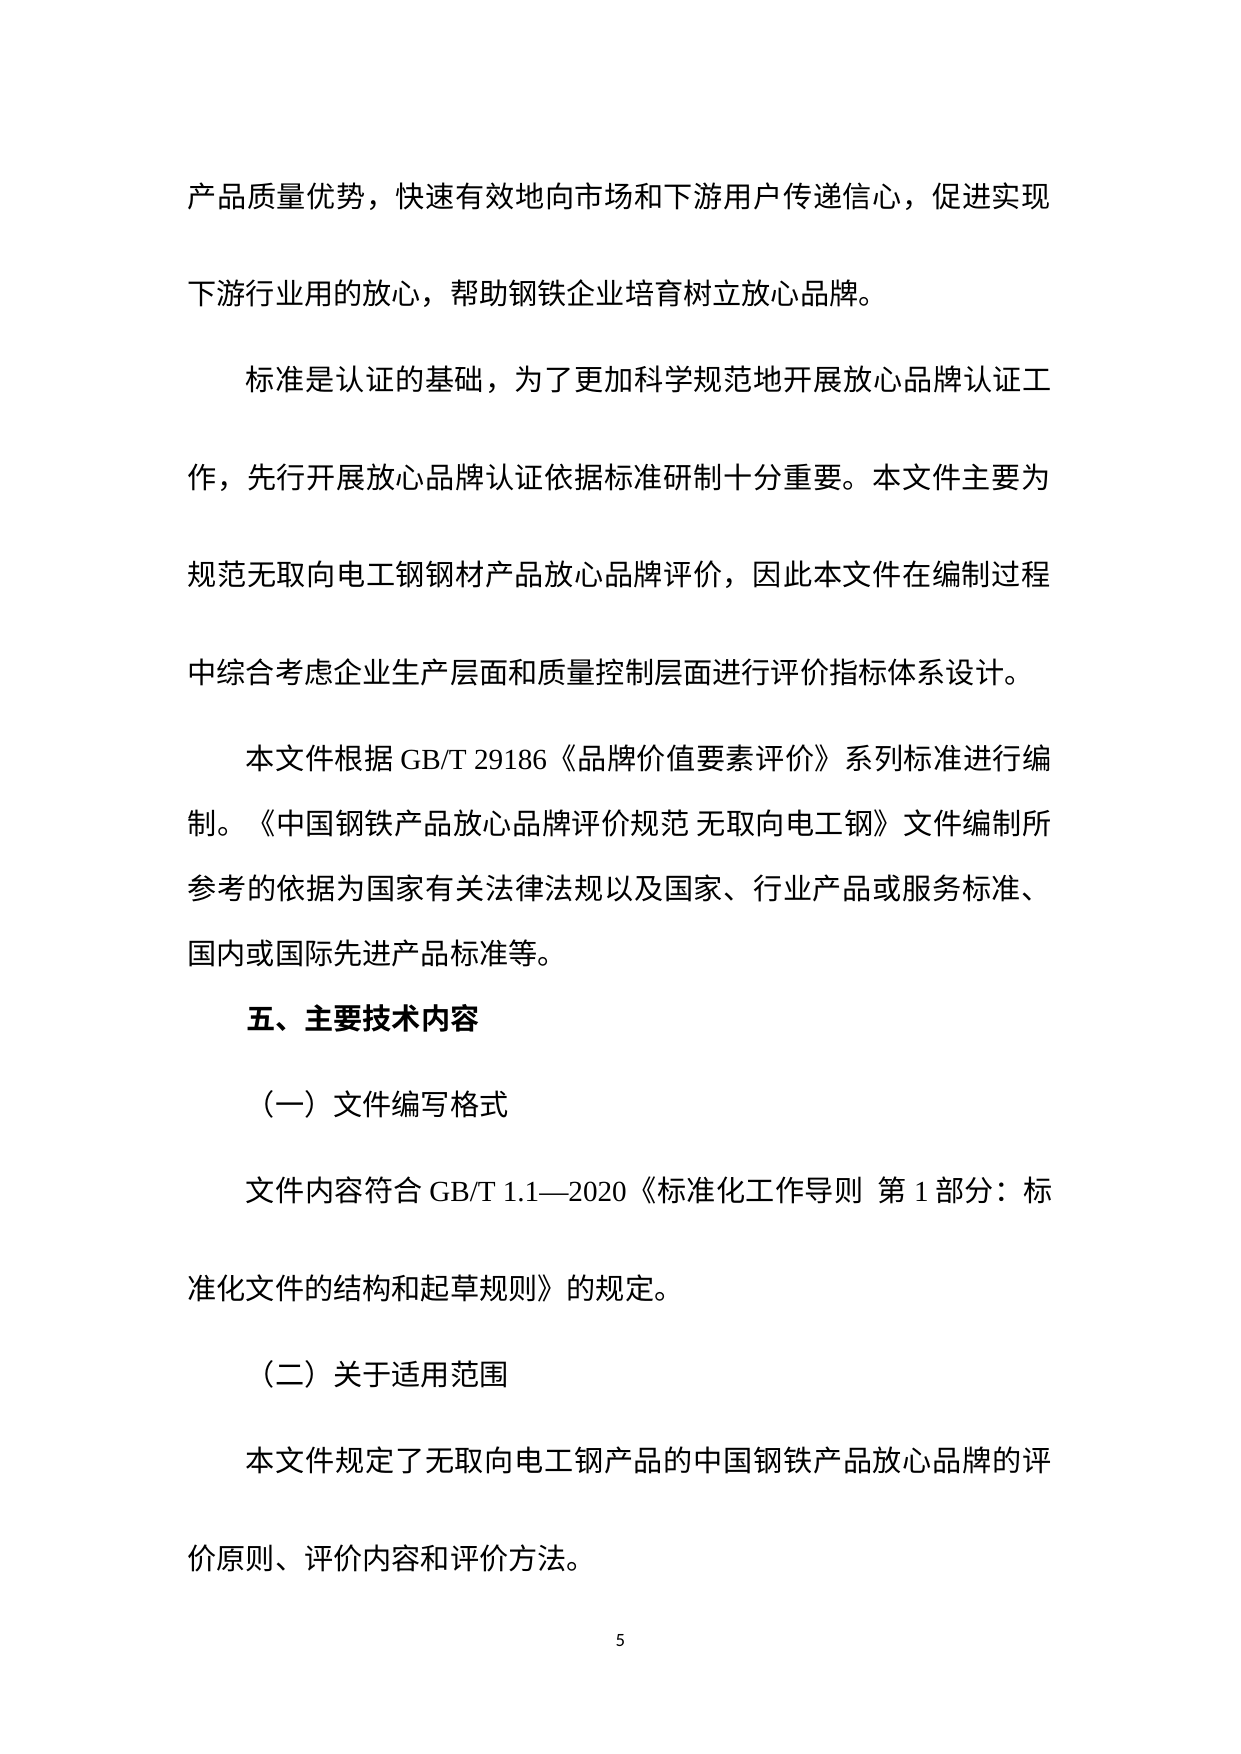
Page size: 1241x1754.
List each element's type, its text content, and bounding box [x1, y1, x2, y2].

text 五、主要技术内容 [187, 984, 1053, 1049]
text （一）文件编写格式 [187, 1070, 1053, 1135]
text （二）关于适用范围 [187, 1340, 1053, 1405]
text 本文件根据GB/T 29186《品牌价值要素评价》系列标准进行编制。《中国钢铁产品放心品牌评价规范 无取向电工钢》文件编制所参考的依据为国家有关法律法规以及国家、行业产品或服务标准、国内或国际先进产品标准等。 [187, 724, 1053, 984]
text 文件内容符合GB/T 1.1—2020《标准化工作导则 第1部分：标准化文件的结构和起草规则》的规定。 [187, 1157, 1053, 1319]
text 本文件规定了无取向电工钢产品的中国钢铁产品放心品牌的评价原则、评价内容和评价方法。 [187, 1426, 1053, 1589]
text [187, 162, 1053, 324]
text 标准是认证的基础，为了更加科学规范地开展放心品牌认证工作，先行开展放心品牌认证依据标准研制十分重要。本文件主要为规范无取向电工钢钢材产品放心品牌评价，因此本文件在编制过程中综合考虑企业生产层面和质量控制层面进行评价指标体系设计。 [187, 346, 1053, 703]
